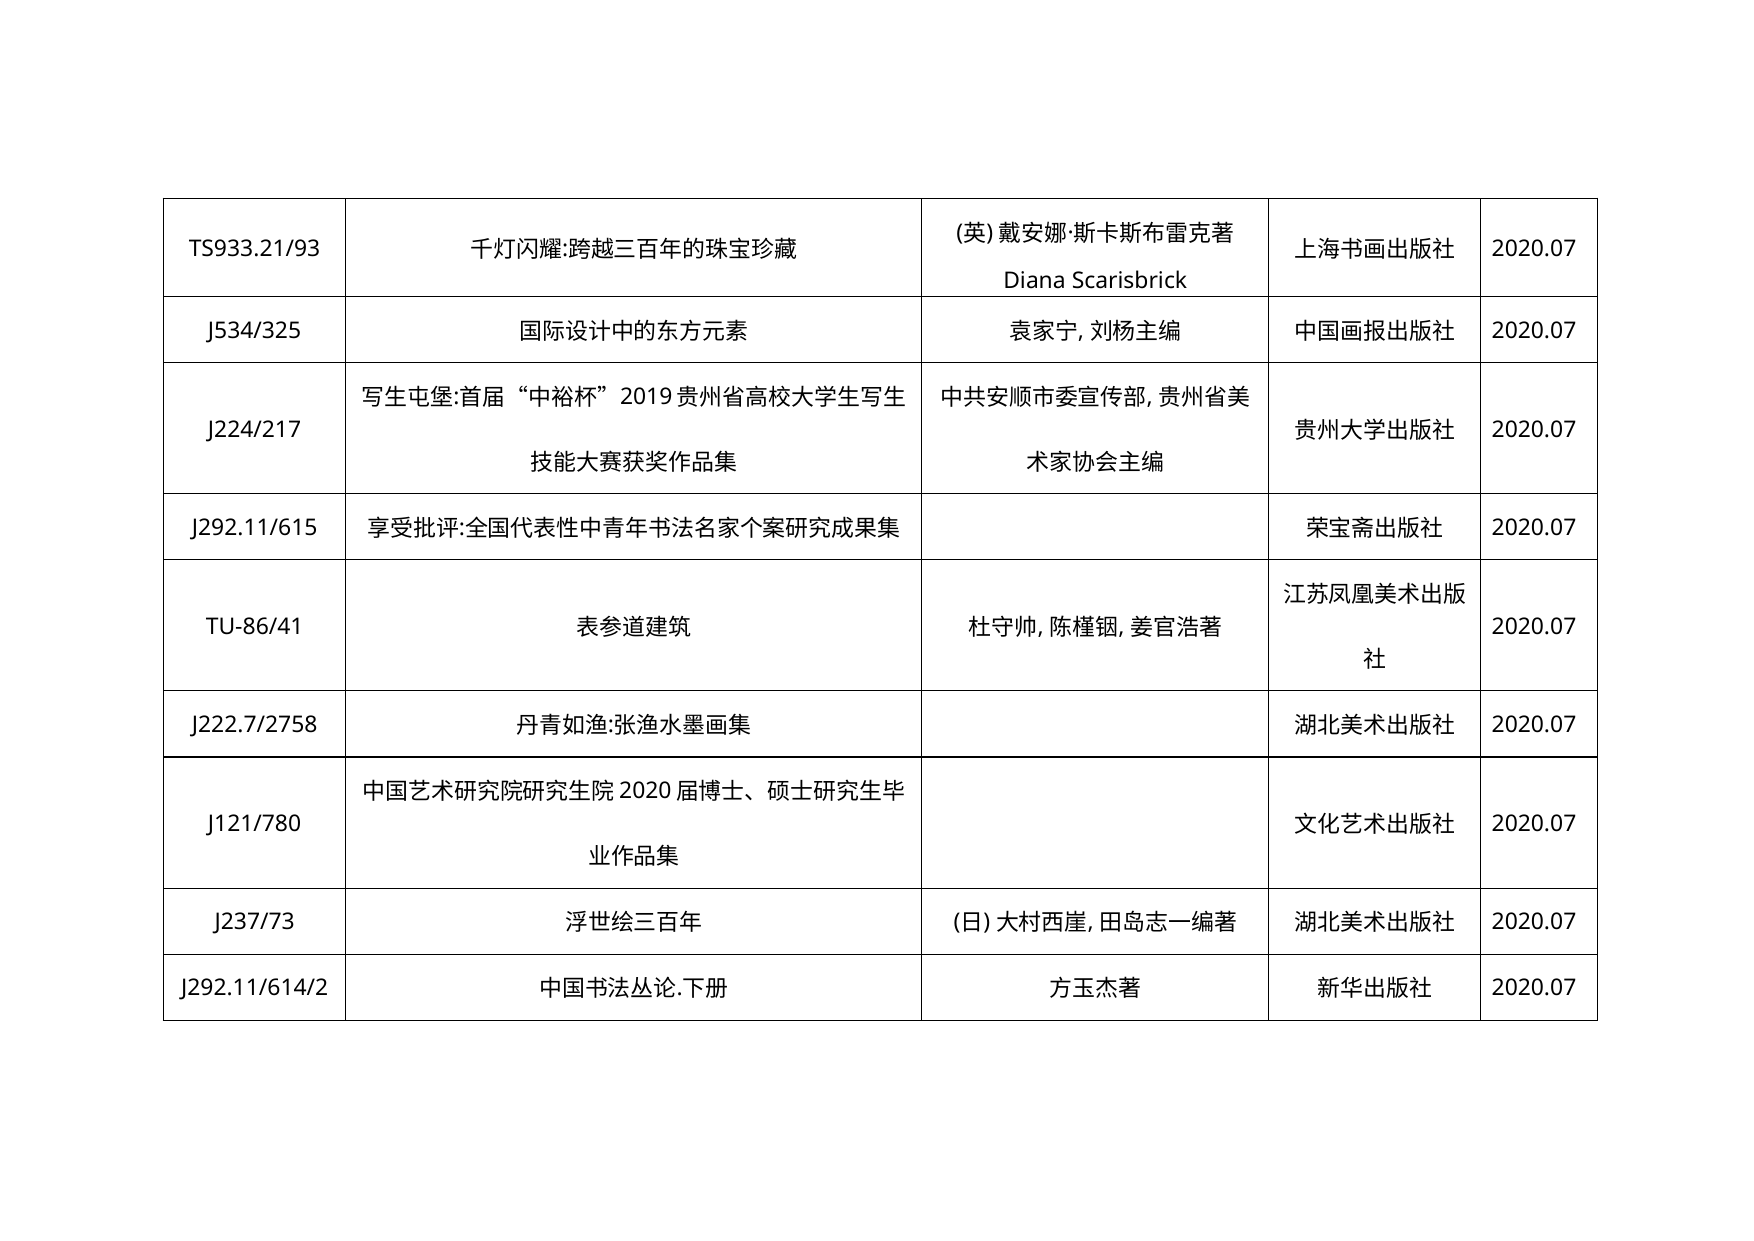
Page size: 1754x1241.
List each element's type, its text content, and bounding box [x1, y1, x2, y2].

table_cell 贵州大学出版社 [1269, 363, 1480, 493]
table_cell 2020.07 [1481, 758, 1597, 887]
table_cell J224/217 [164, 363, 345, 493]
table_cell 写生屯堡:首届“中裕杯”2019贵州省高校大学生写生技能大赛获奖作品集 [346, 363, 921, 493]
table_cell 2020.07 [1481, 560, 1597, 690]
table_cell 上海书画出版社 [1269, 199, 1480, 296]
table_cell 2020.07 [1481, 297, 1597, 362]
table_cell 2020.07 [1481, 691, 1597, 756]
table_cell 2020.07 [1481, 955, 1597, 1019]
table_cell 湖北美术出版社 [1269, 691, 1480, 756]
table_cell J237/73 [164, 889, 345, 953]
table_cell J121/780 [164, 758, 345, 887]
table_cell 袁家宁, 刘杨主编 [922, 297, 1268, 362]
table_cell J292.11/614/2 [164, 955, 345, 1019]
table_cell 江苏凤凰美术出版社 [1269, 560, 1480, 690]
table_cell [922, 494, 1268, 559]
table_cell 荣宝斋出版社 [1269, 494, 1480, 559]
table_cell 千灯闪耀:跨越三百年的珠宝珍藏 [346, 199, 921, 296]
table_cell 表参道建筑 [346, 560, 921, 690]
table_cell 2020.07 [1481, 494, 1597, 559]
table_cell 浮世绘三百年 [346, 889, 921, 953]
table_cell 2020.07 [1481, 199, 1597, 296]
table_cell TU-86/41 [164, 560, 345, 690]
table_cell (英) 戴安娜·斯卡斯布雷克著 Diana Scarisbrick [922, 199, 1268, 296]
table_cell 国际设计中的东方元素 [346, 297, 921, 362]
table_cell 新华出版社 [1269, 955, 1480, 1019]
table_cell 丹青如渔:张渔水墨画集 [346, 691, 921, 756]
table_cell 中国书法丛论.下册 [346, 955, 921, 1019]
table_cell [922, 691, 1268, 756]
table_cell J292.11/615 [164, 494, 345, 559]
table_cell TS933.21/93 [164, 199, 345, 296]
table_cell 中国画报出版社 [1269, 297, 1480, 362]
table_cell 文化艺术出版社 [1269, 758, 1480, 887]
table_cell 中共安顺市委宣传部, 贵州省美术家协会主编 [922, 363, 1268, 493]
table_cell 杜守帅, 陈槿铟, 姜官浩著 [922, 560, 1268, 690]
table_cell [922, 758, 1268, 887]
table_cell 中国艺术研究院研究生院2020届博士、硕士研究生毕业作品集 [346, 758, 921, 887]
table_cell 2020.07 [1481, 889, 1597, 953]
table_cell 湖北美术出版社 [1269, 889, 1480, 953]
table_cell 2020.07 [1481, 363, 1597, 493]
table_cell (日) 大村西崖, 田岛志一编著 [922, 889, 1268, 953]
table_cell 享受批评:全国代表性中青年书法名家个案研究成果集 [346, 494, 921, 559]
table_cell 方玉杰著 [922, 955, 1268, 1019]
table_cell J534/325 [164, 297, 345, 362]
table_cell J222.7/2758 [164, 691, 345, 756]
